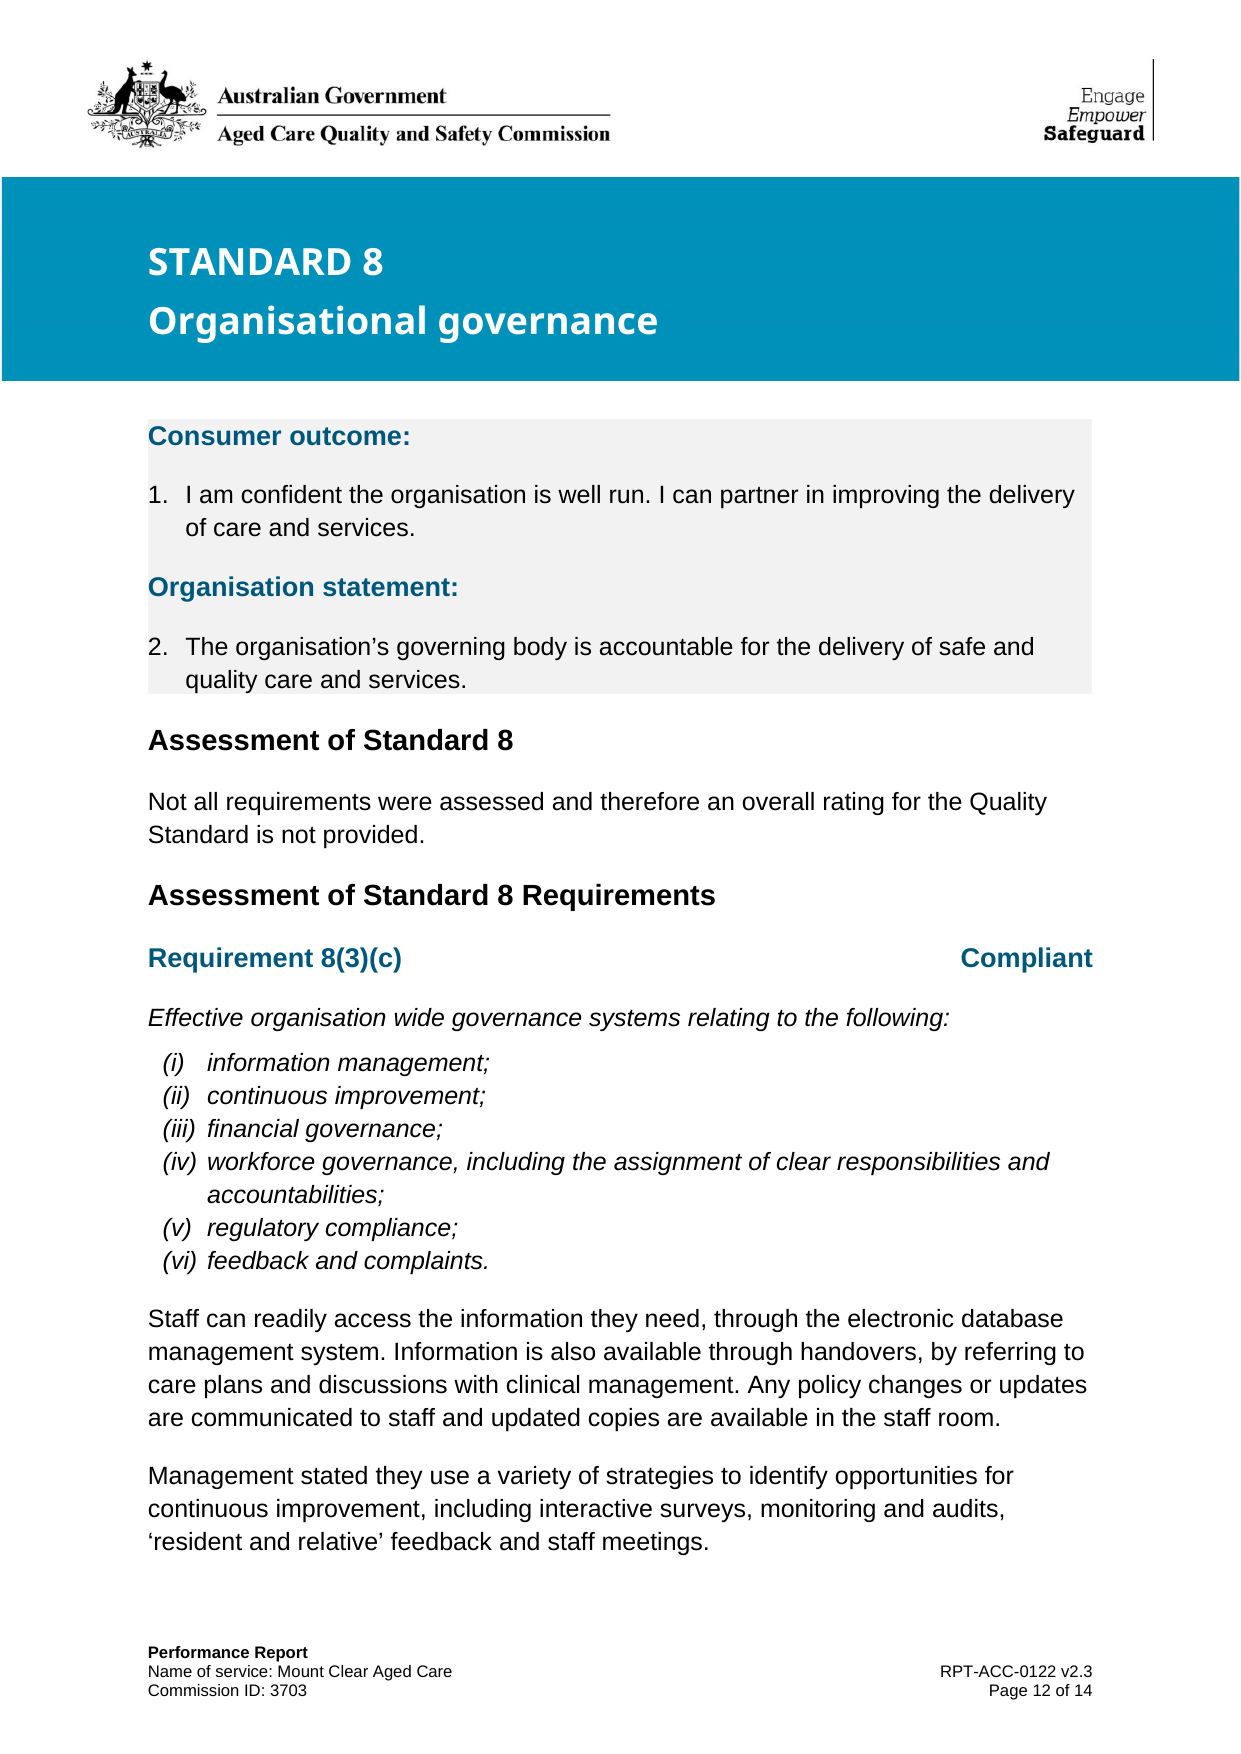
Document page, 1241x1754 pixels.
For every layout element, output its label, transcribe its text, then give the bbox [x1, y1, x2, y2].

list workforce governance, including the assignment of clear responsibilities and accountabilities; [162, 1147, 1092, 1209]
text Not all requirements were assessed and therefore an overall rating for the Quality Standard is not provided. [148, 787, 1092, 849]
list continuous improvement; [162, 1081, 1092, 1110]
subtitle Assessment of Standard 8 [148, 723, 1092, 757]
subtitle Assessment of Standard 8 Requirements [148, 878, 1092, 912]
text Management stated they use a variety of strategies to identify opportunities for continuous improvement, including interactive surveys, monitoring and audits, ‘resident and relative’ feedback and staff meetings. [148, 1461, 1092, 1556]
text Staff can readily access the information they need, through the electronic database management system. Information is also available through handovers, by referring to care plans and discussions with clinical management. Any policy changes or updates are communicated to staff and updated copies are available in the staff room. [148, 1304, 1092, 1432]
subtitle Requirement 8(3)(c) Compliant [148, 942, 1092, 973]
list regulatory compliance; [162, 1213, 1092, 1242]
list I am confident the organisation is well run. I can partner in improving the delivery of care and services. [148, 480, 1092, 542]
text Effective organisation wide governance systems relating to the following: [148, 1002, 1092, 1031]
subtitle STANDARD 8 Organisational governance [148, 236, 1092, 345]
list financial governance; [162, 1114, 1092, 1143]
subtitle Consumer outcome: [148, 419, 1092, 451]
picture [1, 0, 1241, 169]
list The organisation’s governing body is accountable for the delivery of safe and quality care and services. [148, 632, 1092, 694]
list information management; [162, 1048, 1092, 1077]
subtitle Organisation statement: [148, 571, 1092, 603]
list feedback and complaints. [162, 1246, 1092, 1275]
